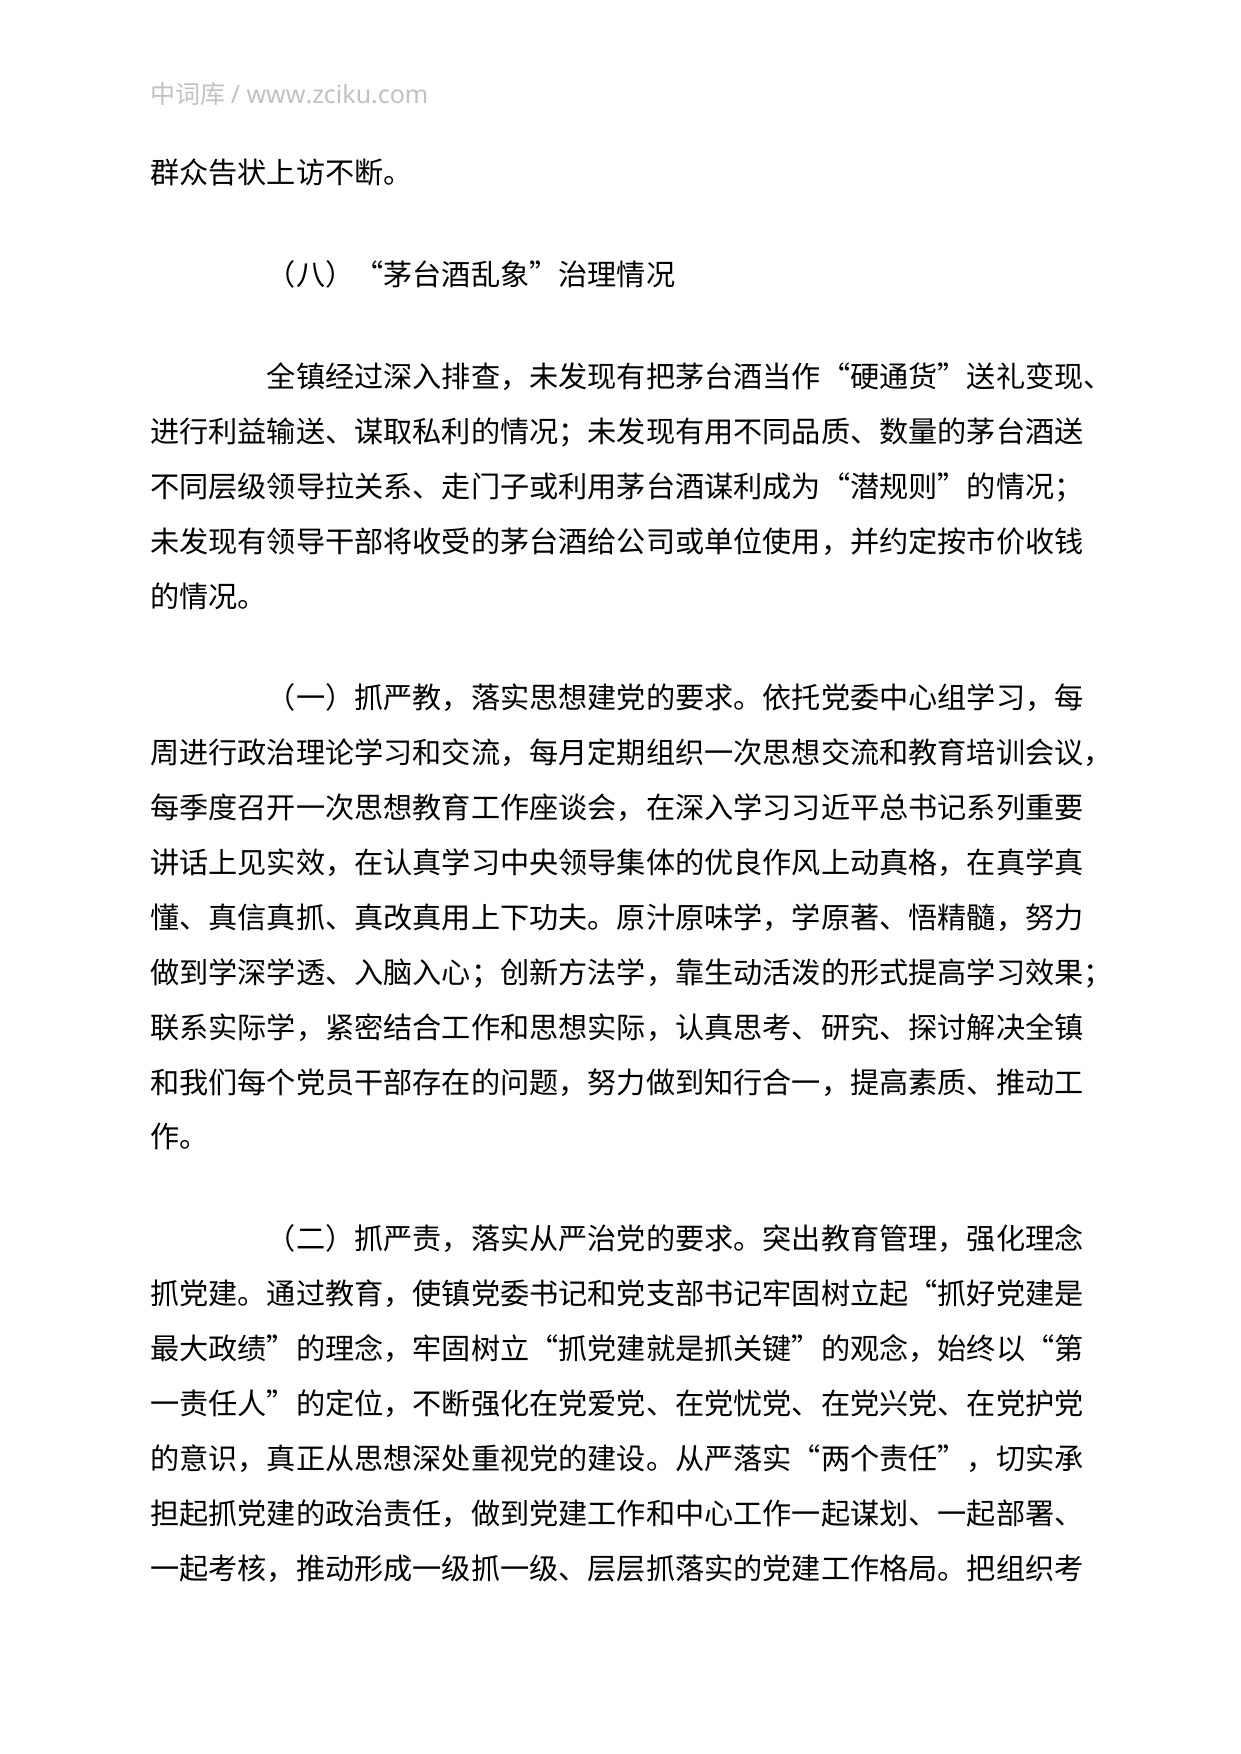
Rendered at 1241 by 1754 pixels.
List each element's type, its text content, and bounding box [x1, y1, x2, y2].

text 全镇经过深入排查，未发现有把茅台酒当作“硬通货”送礼变现、进行利益输送、谋取私利的情况；未发现有用不同品质、数量的茅台酒送不同层级领导拉关系、走门子或利用茅台酒谋利成为“潜规则”的情况；未发现有领导干部将收受的茅台酒给公司或单位使用，并约定按市价收钱的情况。 [150, 353, 1090, 615]
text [150, 150, 1090, 192]
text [150, 1216, 1090, 1587]
text （八）“茅台酒乱象”治理情况 [150, 252, 1090, 294]
text （一）抓严教，落实思想建党的要求。依托党委中心组学习，每周进行政治理论学习和交流，每月定期组织一次思想交流和教育培训会议，每季度召开一次思想教育工作座谈会，在深入学习习近平总书记系列重要讲话上见实效，在认真学习中央领导集体的优良作风上动真格，在真学真懂、真信真抓、真改真用上下功夫。原汁原味学，学原著、悟精髓，努力做到学深学透、入脑入心；创新方法学，靠生动活泼的形式提高学习效果；联系实际学，紧密结合工作和思想实际，认真思考、研究、探讨解决全镇和我们每个党员干部存在的问题，努力做到知行合一，提高素质、推动工作。 [150, 675, 1090, 1156]
